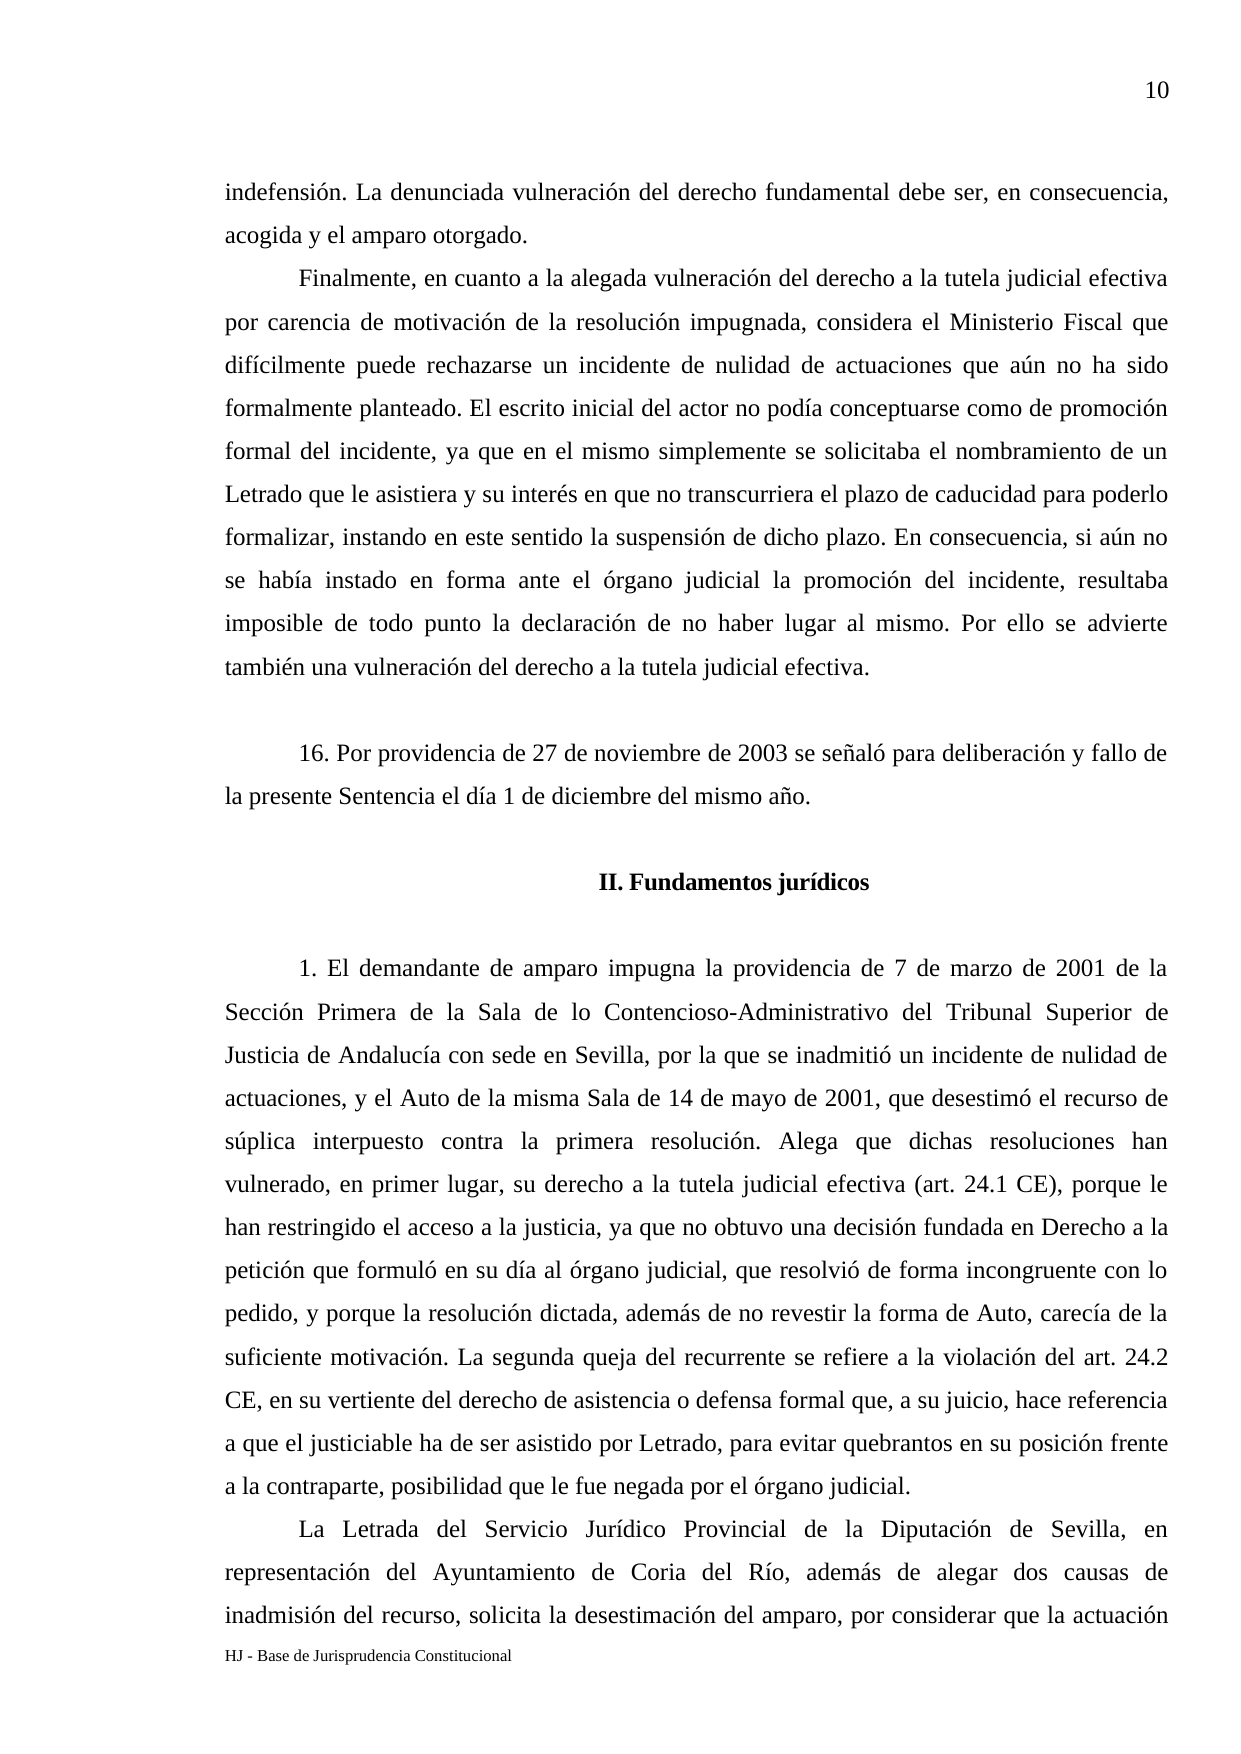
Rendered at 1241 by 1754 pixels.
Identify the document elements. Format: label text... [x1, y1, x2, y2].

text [224, 177, 1169, 249]
text Finalmente, en cuanto a la alegada vulneración del derecho a la tutela judicial efectiva por carencia de motivación de la resolución impugnada, considera el Ministerio Fiscal que difícilmente puede rechazarse un incidente de nulidad de actuaciones que aún no ha sido formalmente planteado. El escrito inicial del actor no podía conceptuarse como de promoción formal del incidente, ya que en el mismo simplemente se solicitaba el nombramiento de un Letrado que le asistiera y su interés en que no transcurriera el plazo de caducidad para poderlo formalizar, instando en este sentido la suspensión de dicho plazo. En consecuencia, si aún no se había instado en forma ante el órgano judicial la promoción del incidente, resultaba imposible de todo punto la declaración de no haber lugar al mismo. Por ello se advierte también una vulneración del derecho a la tutela judicial efectiva. [224, 263, 1169, 680]
subtitle II. Fundamentos jurídicos [224, 867, 1169, 896]
text 1. El demandante de amparo impugna la providencia de 7 de marzo de 2001 de la Sección Primera de la Sala de lo Contencioso-Administrativo del Tribunal Superior de Justicia de Andalucía con sede en Sevilla, por la que se inadmitió un incidente de nulidad de actuaciones, y el Auto de la misma Sala de 14 de mayo de 2001, que desestimó el recurso de súplica interpuesto contra la primera resolución. Alega que dichas resoluciones han vulnerado, en primer lugar, su derecho a la tutela judicial efectiva (art. 24.1 CE), porque le han restringido el acceso a la justicia, ya que no obtuvo una decisión fundada en Derecho a la petición que formuló en su día al órgano judicial, que resolvió de forma incongruente con lo pedido, y porque la resolución dictada, además de no revestir la forma de Auto, carecía de la suficiente motivación. La segunda queja del recurrente se refiere a la violación del art. 24.2 CE, en su vertiente del derecho de asistencia o defensa formal que, a su juicio, hace referencia a que el justiciable ha de ser asistido por Letrado, para evitar quebrantos en su posición frente a la contraparte, posibilidad que le fue negada por el órgano judicial. [224, 953, 1169, 1500]
text 16. Por providencia de 27 de noviembre de 2003 se señaló para deliberación y fallo de la presente Sentencia el día 1 de diciembre del mismo año. [224, 738, 1169, 810]
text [224, 1514, 1169, 1629]
